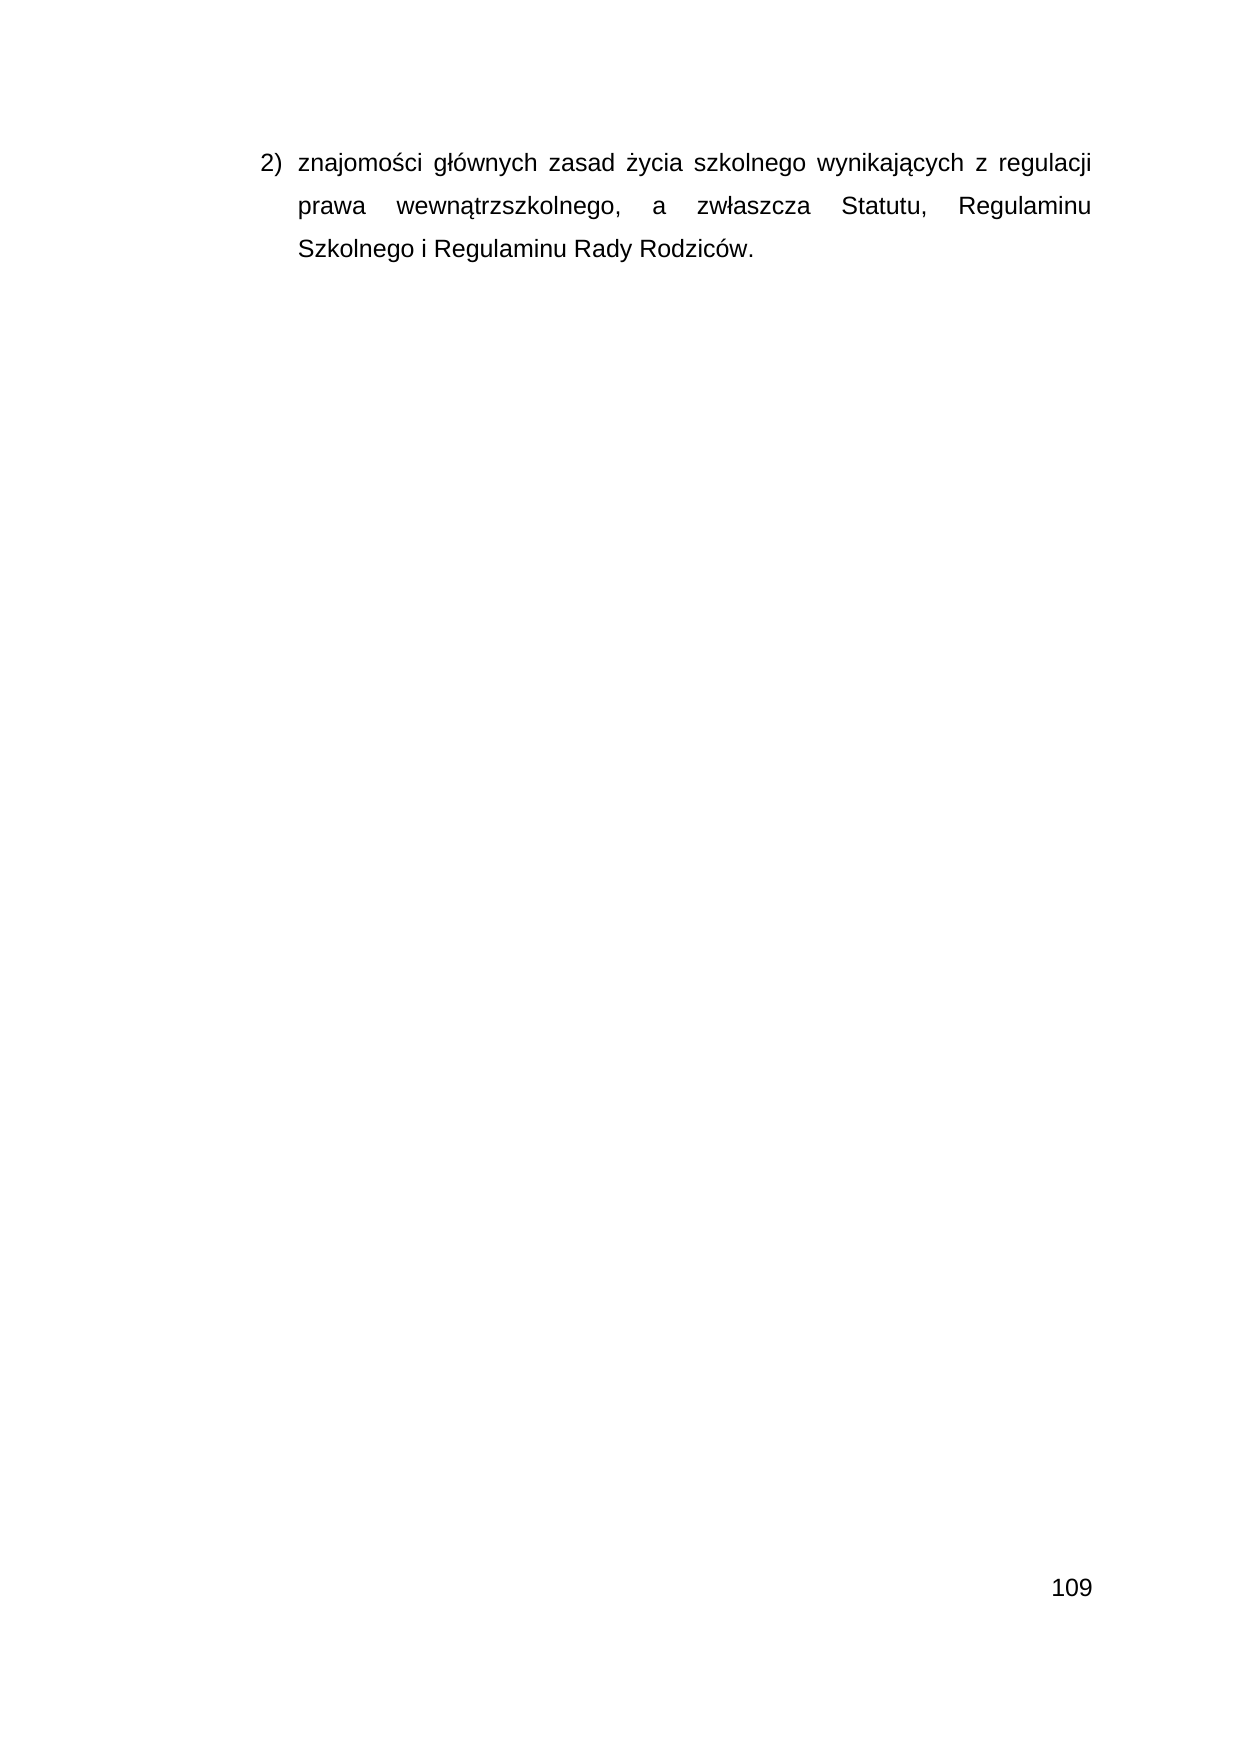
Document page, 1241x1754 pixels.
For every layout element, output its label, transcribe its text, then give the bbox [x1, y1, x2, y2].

subtitle znajomości głównych zasad życia szkolnego wynikających z regulacji prawa wewnątrzszkolnego, a zwłaszcza Statutu, Regulaminu Szkolnego i Regulaminu Rady Rodziców. [260, 148, 1093, 263]
